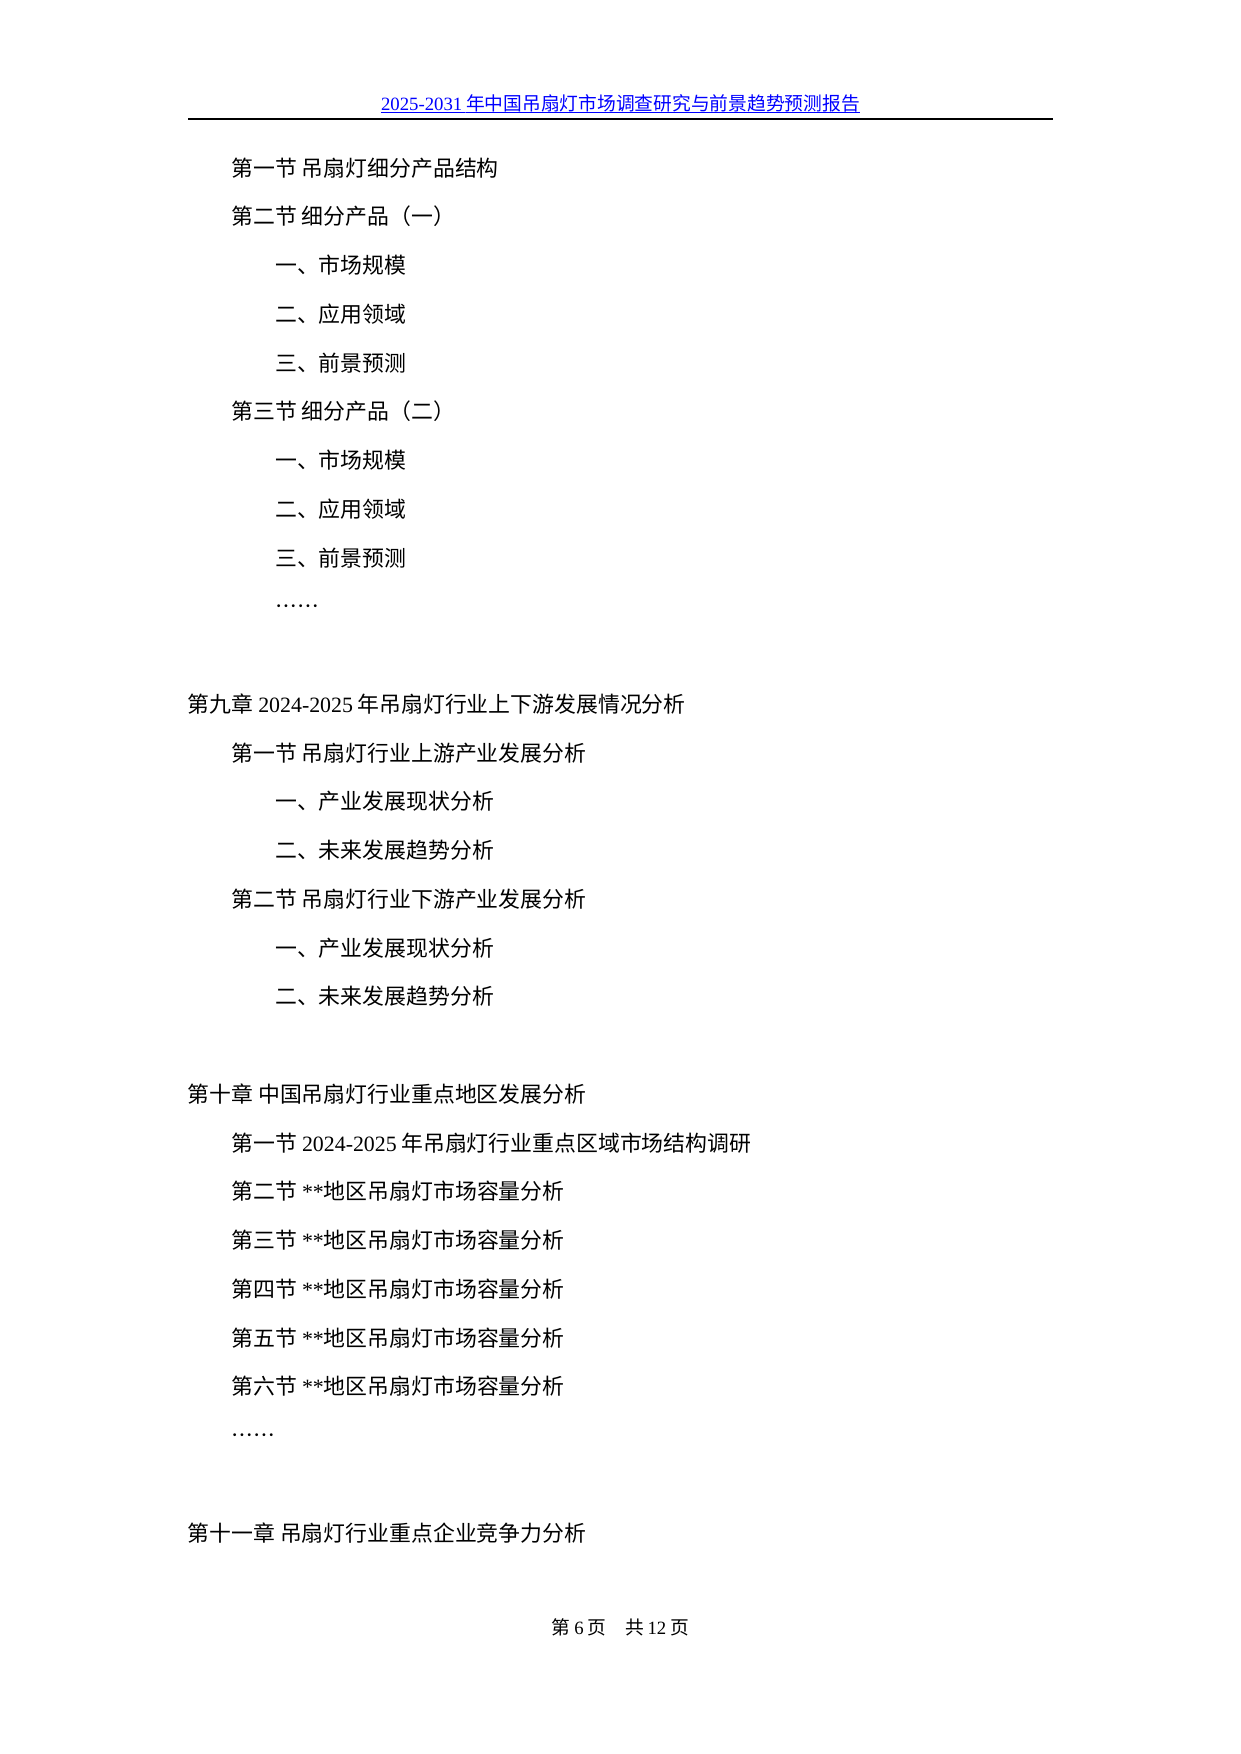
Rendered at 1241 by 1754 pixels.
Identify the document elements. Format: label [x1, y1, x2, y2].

text [187, 150, 1053, 1548]
